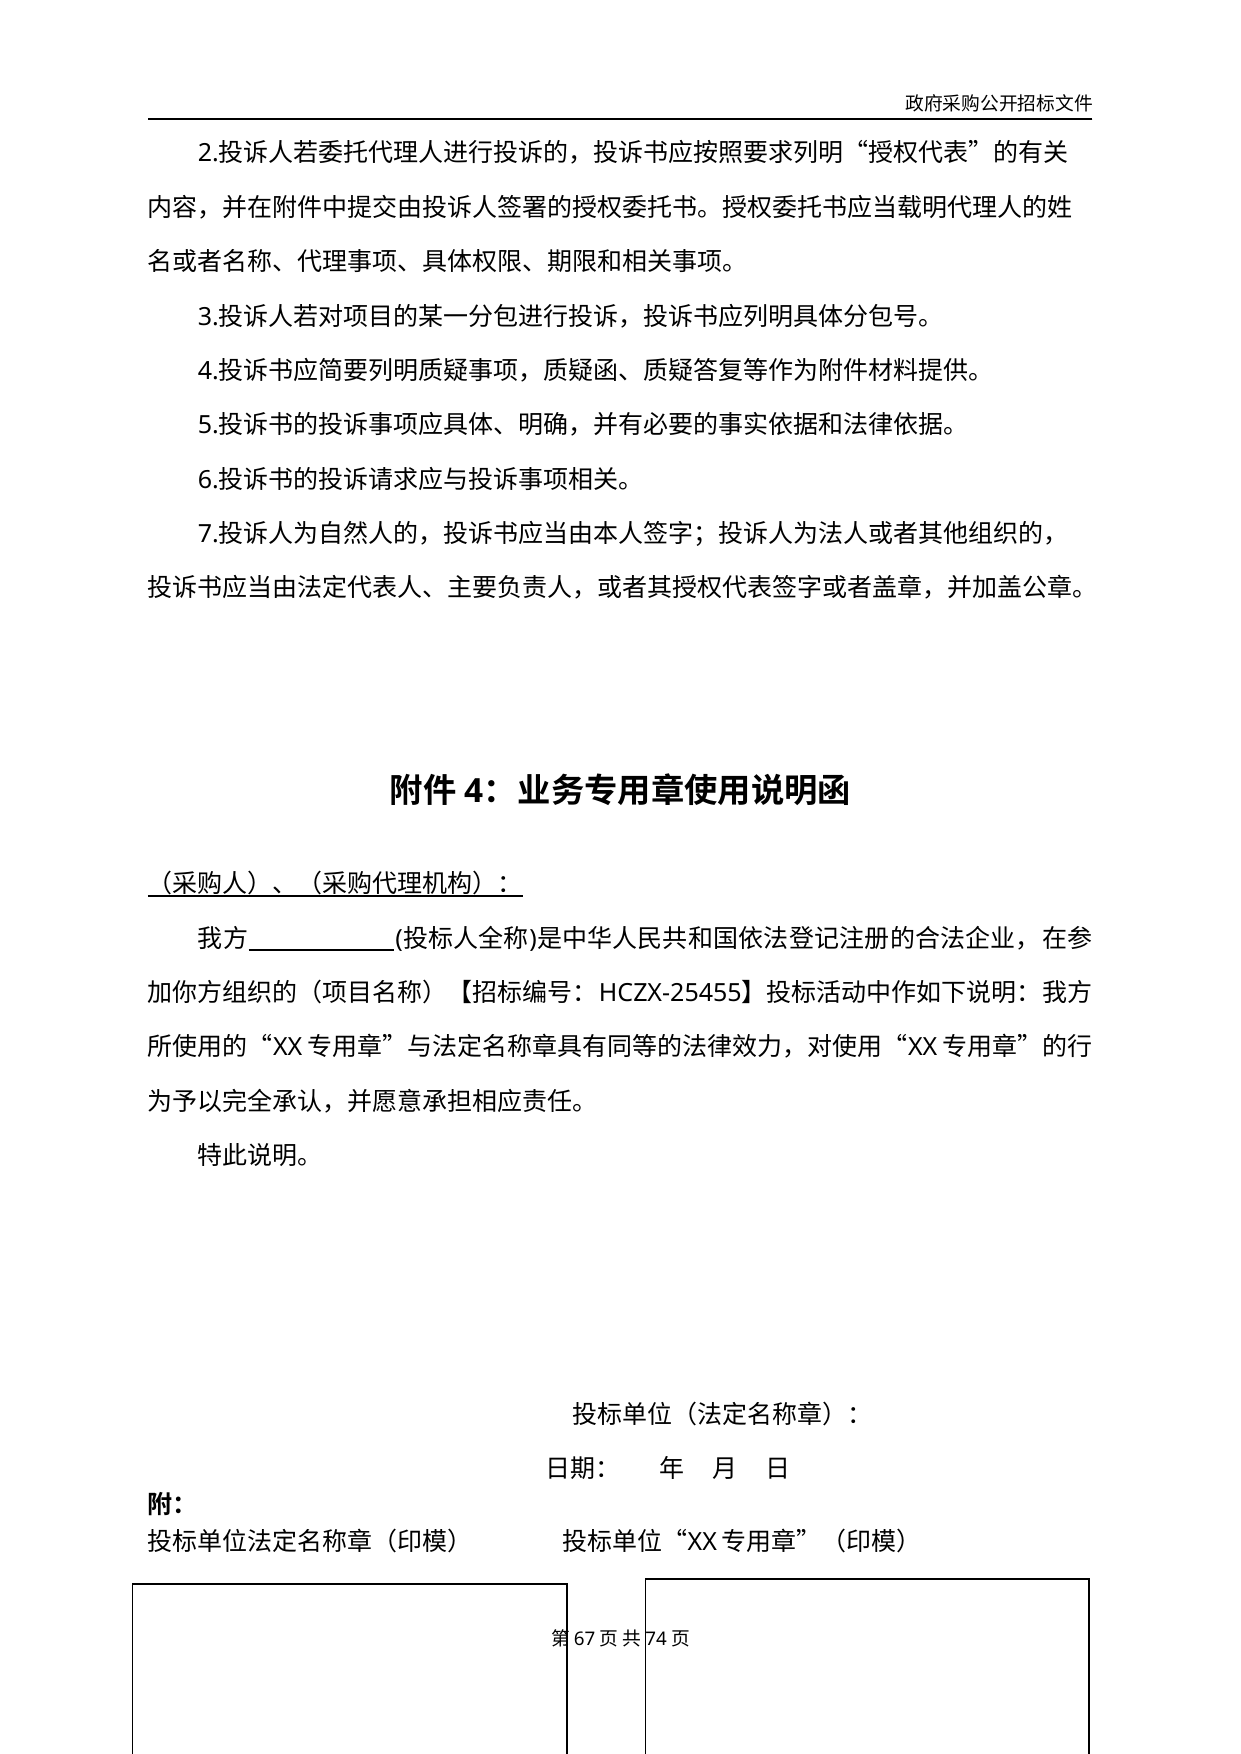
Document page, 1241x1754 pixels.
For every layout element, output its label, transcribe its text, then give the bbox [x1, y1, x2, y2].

text 4.投诉书应简要列明质疑事项，质疑函、质疑答复等作为附件材料提供。 [148, 350, 1092, 387]
text 2.投诉人若委托代理人进行投诉的，投诉书应按照要求列明“授权代表”的有关内容，并在附件中提交由投诉人签署的授权委托书。授权委托书应当载明代理人的姓名或者名称、代理事项、具体权限、期限和相关事项。 [148, 133, 1092, 278]
text 3.投诉人若对项目的某一分包进行投诉，投诉书应列明具体分包号。 [148, 296, 1092, 332]
text 日期： 年 月 日 [148, 1448, 942, 1485]
text 附： [148, 1485, 1092, 1521]
text 5.投诉书的投诉事项应具体、明确，并有必要的事实依据和法律依据。 [148, 405, 1092, 441]
text 投标单位（法定名称章）： [148, 1394, 1042, 1430]
text 我方 (投标人全称)是中华人民共和国依法登记注册的合法企业，在参加你方组织的（项目名称）【招标编号：HCZX-25455】投标活动中作如下说明：我方所使用的“XX专用章”与法定名称章具有同等的法律效力，对使用“XX专用章”的行为予以完全承认，并愿意承担相应责任。 [148, 918, 1092, 1117]
text 投标单位法定名称章（印模） 投标单位“XX专用章”（印模） [148, 1521, 1092, 1557]
text 7.投诉人为自然人的，投诉书应当由本人签字；投诉人为法人或者其他组织的，投诉书应当由法定代表人、主要负责人，或者其授权代表签字或者盖章，并加盖公章。 [148, 513, 1092, 604]
text （采购人）、（采购代理机构）： [148, 864, 1092, 900]
text 6.投诉书的投诉请求应与投诉事项相关。 [148, 459, 1092, 495]
text 特此说明。 [148, 1136, 1092, 1172]
text 附件4：业务专用章使用说明函 [148, 764, 1092, 813]
